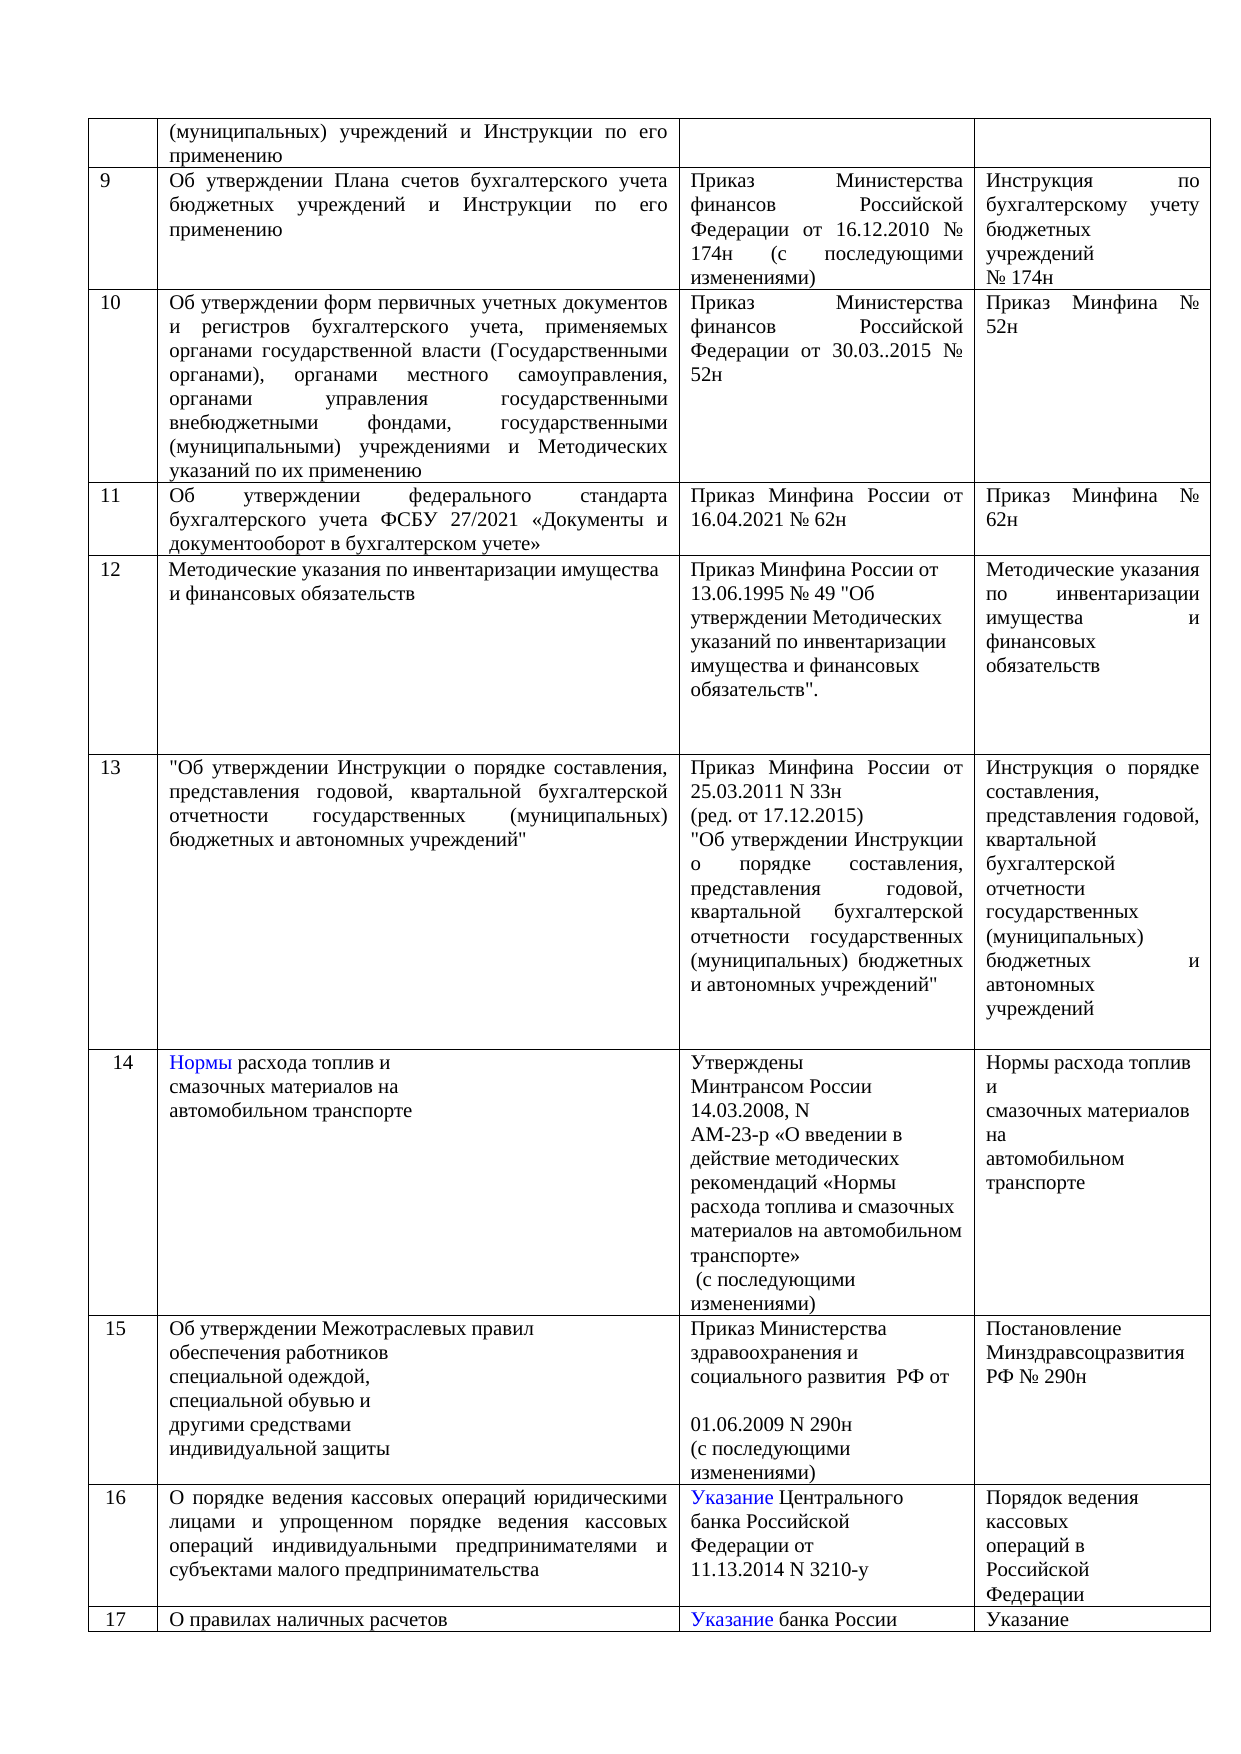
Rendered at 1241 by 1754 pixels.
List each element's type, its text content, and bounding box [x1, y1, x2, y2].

table_cell Об утверждении форм первичных учетных документов и регистров бухгалтерского учета, применяемых органами государственной власти (Государственными органами), органами местного самоуправления, органами управления государственными внебюджетными фондами, государственными (муниципальными) учреждениями и Методических указаний по их применению [158, 290, 679, 482]
table_cell 12 [89, 556, 157, 754]
table_cell Приказ Минфина России от 13.06.1995 № 49 "Об утверждении Методических указаний по инвентаризации имущества и финансовых обязательств". [680, 556, 974, 754]
table_cell Нормы расхода топлив и смазочных материалов на автомобильном транспорте [158, 1050, 679, 1315]
table_cell О порядке ведения кассовых операций юридическими лицами и упрощенном порядке ведения кассовых операций индивидуальными предпринимателями и субъектами малого предпринимательства [158, 1485, 679, 1606]
table_cell Методические указания по инвентаризации имущества и финансовых обязательств [975, 556, 1210, 754]
table_cell 8 [89, 119, 157, 167]
table_cell Приказ Минфина № 52н [975, 290, 1210, 482]
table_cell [975, 119, 1210, 167]
table_cell 11 [89, 483, 157, 555]
table_cell 15 [89, 1316, 157, 1484]
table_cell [158, 1607, 679, 1631]
table_cell 13 [89, 755, 157, 1049]
table_cell Инструкция о порядке составления, представления годовой, квартальной бухгалтерской отчетности государственных (муниципальных) бюджетных и автономных учреждений [975, 755, 1210, 1049]
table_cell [680, 1607, 974, 1631]
table_cell Приказ Министерства финансов Российской Федерации от 30.03..2015 № 52н [680, 290, 974, 482]
table_cell Приказ Минфина России от 16.04.2021 № 62н [680, 483, 974, 555]
table_cell Приказ Министерства здравоохранения и социального развития РФ от 01.06.2009 N 290н (с последующими изменениями) [680, 1316, 974, 1484]
table_cell 14 [89, 1050, 157, 1315]
table_cell Инструкция по бухгалтерскому учету бюджетных учреждений № 174н [975, 168, 1210, 289]
table_cell Методические указания по инвентаризации имущества и финансовых обязательств [158, 556, 679, 754]
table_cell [680, 119, 974, 167]
table_cell 10 [89, 290, 157, 482]
table_cell "Об утверждении Инструкции о порядке составления, представления годовой, квартальной бухгалтерской отчетности государственных (муниципальных) бюджетных и автономных учреждений" [158, 755, 679, 1049]
table_cell 17 [89, 1607, 157, 1631]
table_cell Утверждены Минтрансом России 14.03.2008, N АМ-23-р «О введении в действие методических рекомендаций «Нормы расхода топлива и смазочных материалов на автомобильном транспорте» (с последующими изменениями) [680, 1050, 974, 1315]
table_cell Приказ Министерства финансов Российской Федерации от 16.12.2010 № 174н (с последующими изменениями) [680, 168, 974, 289]
table_cell 9 [89, 168, 157, 289]
table_cell Приказ Минфина № 62н [975, 483, 1210, 555]
table_cell Об утверждении федерального стандарта бухгалтерского учета ФСБУ 27/2021 «Документы и документооборот в бухгалтерском учете» [158, 483, 679, 555]
table_cell Указание Центрального банка Российской Федерации от 11.13.2014 N 3210-у [680, 1485, 974, 1606]
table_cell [158, 119, 679, 167]
table_cell Нормы расхода топлив и смазочных материалов на автомобильном транспорте [975, 1050, 1210, 1315]
table_cell Указание N 5348-у [975, 1607, 1210, 1631]
table_cell Приказ Минфина России от 25.03.2011 N 33н (ред. от 17.12.2015) "Об утверждении Инструкции о порядке составления, представления годовой, квартальной бухгалтерской отчетности государственных (муниципальных) бюджетных и автономных учреждений" [680, 755, 974, 1049]
table_cell Об утверждении Межотраслевых правил обеспечения работников специальной одеждой, специальной обувью и другими средствами индивидуальной защиты [158, 1316, 679, 1484]
table_cell Постановление Минздравсоцразвития РФ № 290н [975, 1316, 1210, 1484]
table_cell Порядок ведения кассовых операций в Российской Федерации [975, 1485, 1210, 1606]
table_cell Об утверждении Плана счетов бухгалтерского учета бюджетных учреждений и Инструкции по его применению [158, 168, 679, 289]
table_cell 16 [89, 1485, 157, 1606]
